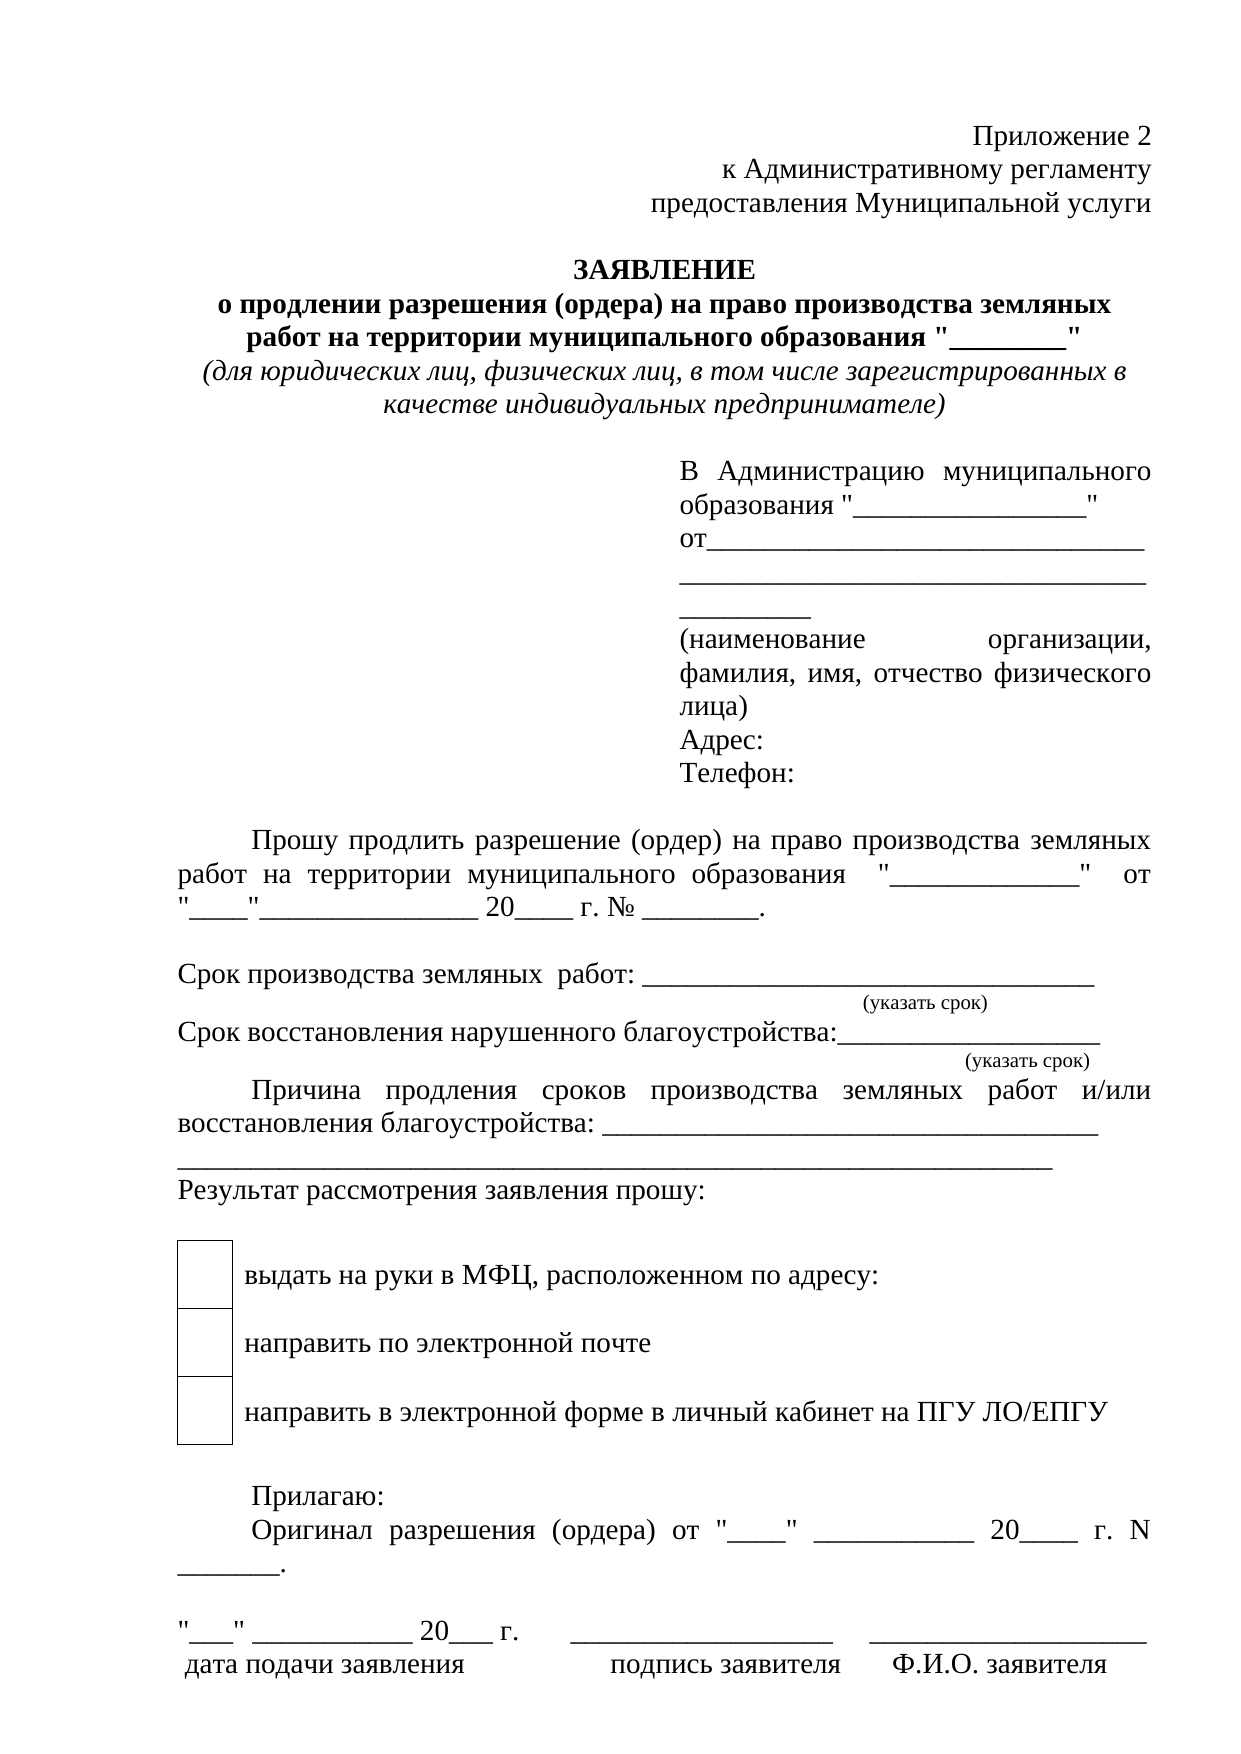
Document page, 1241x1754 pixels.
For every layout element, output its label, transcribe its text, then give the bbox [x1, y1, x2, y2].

text Результат рассмотрения заявления прошу: [177, 1172, 1152, 1206]
text о продлении разрешения (ордера) на право производства земляных работ на территории муниципального образования "________" [177, 286, 1152, 353]
text Прилагаю: [177, 1478, 1152, 1512]
text Адрес: [606, 722, 1152, 755]
table_cell [178, 1377, 232, 1444]
text Прошу продлить разрешение (ордер) на право производства земляных работ на территории муниципального образования "_____________" от "____"_______________ 20____ г. № ________. [177, 822, 1152, 923]
table_header [178, 1241, 232, 1308]
text (указать срок) [177, 990, 1152, 1014]
text предоставления Муниципальной услуги [177, 185, 1152, 219]
text ЗАЯВЛЕНИЕ [177, 252, 1152, 286]
text В Администрацию муниципального образования "________________" [679, 453, 1152, 521]
text к Административному регламенту [177, 152, 1152, 185]
text ____________________________________________________________ [177, 1139, 1152, 1172]
text Срок производства земляных работ: _______________________________ [177, 957, 1152, 990]
table_cell направить в электронной форме в личный кабинет на ПГУ ЛО/ЕПГУ [233, 1376, 1211, 1444]
text Оригинал разрешения (ордера) от "____" ___________ 20____ г. N _______. [177, 1512, 1152, 1579]
text от_______________________________________________________________________ [679, 521, 1152, 621]
text "___" ___________ 20___ г. __________________ ___________________ [177, 1613, 1152, 1646]
table_header выдать на руки в МФЦ, расположенном по адресу: [233, 1240, 1211, 1308]
text дата подачи заявления подпись заявителя Ф.И.О. заявителя [177, 1646, 1152, 1680]
text (для юридических лиц, физических лиц, в том числе зарегистрированных в качестве индивидуальных предпринимателе) [177, 353, 1152, 420]
text Телефон: [606, 755, 1152, 789]
text Срок восстановления нарушенного благоустройства:__________________ [177, 1014, 1152, 1048]
text Приложение 2 [177, 118, 1152, 152]
table_cell направить по электронной почте [233, 1308, 1211, 1376]
table_cell [178, 1309, 232, 1376]
text (указать срок) [177, 1048, 1152, 1072]
text Причина продления сроков производства земляных работ и/или восстановления благоустройства: __________________________________ [177, 1072, 1152, 1139]
text (наименование организации, фамилия, имя, отчество физического лица) [679, 621, 1152, 722]
